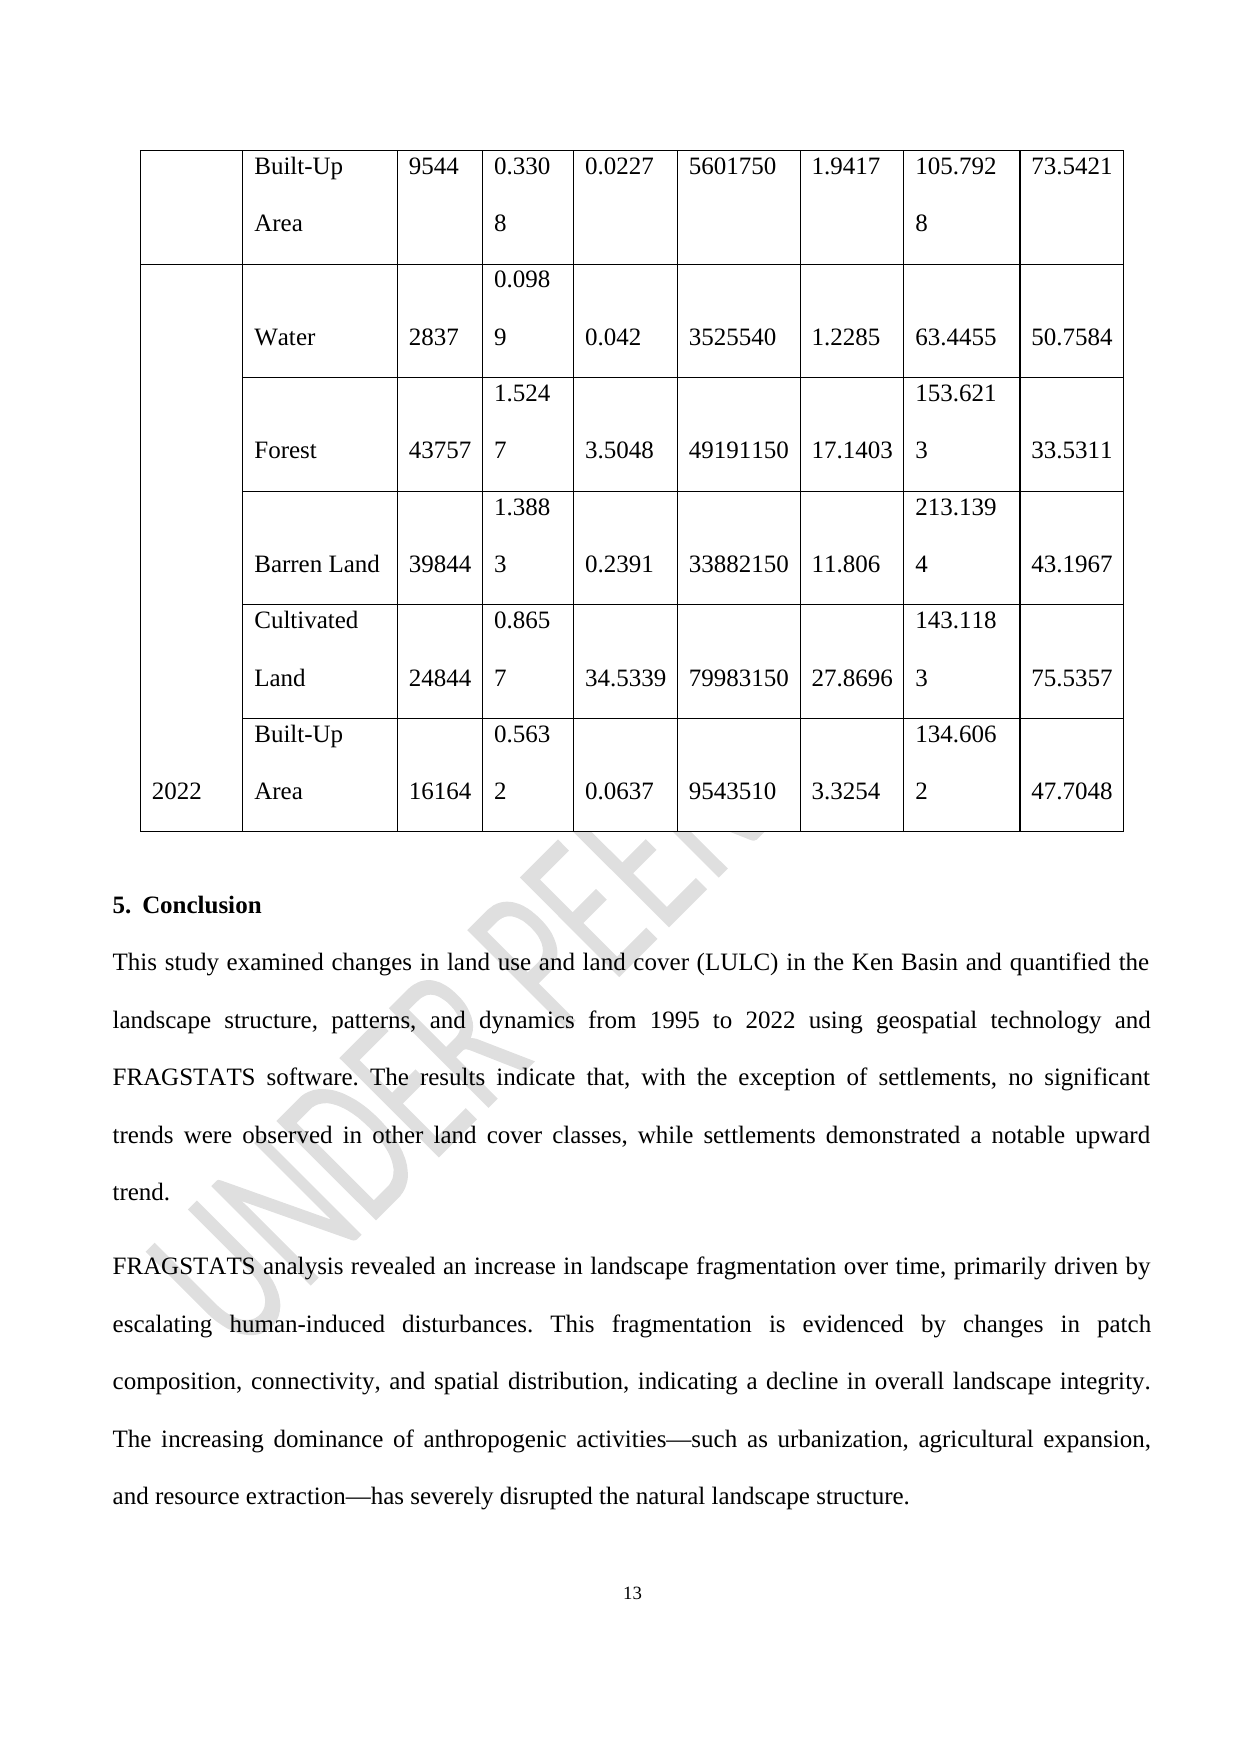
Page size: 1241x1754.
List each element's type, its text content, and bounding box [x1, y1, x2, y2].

table_cell 17.1403 [801, 378, 903, 491]
table_cell 3525540 [678, 265, 800, 377]
table_cell 0.2391 [574, 492, 677, 604]
text This study examined changes in land use and land cover (LULC) in the Ken Basin and quantified the landscape structure, patterns, and dynamics from 1995 to 2022 using geospatial technology and FRAGSTATS software. The results indicate that, with the exception of settlements, no significant trends were observed in other land cover classes, while settlements demonstrated a notable upward trend. [112, 947, 1152, 1206]
table_cell 16164 [398, 719, 482, 831]
table_cell 143.1183 [904, 605, 1019, 718]
table_cell 43.1967 [1021, 492, 1123, 604]
table_cell 0.8657 [483, 605, 573, 718]
table_cell 105.7928 [904, 151, 1019, 263]
table_cell 1.2285 [801, 265, 903, 377]
table_cell 50.7584 [1021, 265, 1123, 377]
table_cell 79983150 [678, 605, 800, 718]
table_cell 134.6062 [904, 719, 1019, 831]
table_cell 33.5311 [1021, 378, 1123, 491]
table_cell 33882150 [678, 492, 800, 604]
table_cell 47.7048 [1021, 719, 1123, 831]
list Conclusion [112, 890, 1152, 918]
table_cell 9544 [398, 151, 482, 263]
table_cell 1.5247 [483, 378, 573, 491]
table_cell 24844 [398, 605, 482, 718]
table_cell 39844 [398, 492, 482, 604]
table_cell 11.806 [801, 492, 903, 604]
table_cell 3.5048 [574, 378, 677, 491]
table_cell 2837 [398, 265, 482, 377]
table_cell 9543510 [678, 719, 800, 831]
text FRAGSTATS analysis revealed an increase in landscape fragmentation over time, primarily driven by escalating human-induced disturbances. This fragmentation is evidenced by changes in patch composition, connectivity, and spatial distribution, indicating a decline in overall landscape integrity. The increasing dominance of anthropogenic activities—such as urbanization, agricultural expansion, and resource extraction—has severely disrupted the natural landscape structure. [112, 1251, 1152, 1510]
table_cell 0.3308 [483, 151, 573, 263]
table_cell 0.0989 [483, 265, 573, 377]
table_cell 34.5339 [574, 605, 677, 718]
table_cell 0.0637 [574, 719, 677, 831]
table_cell 0.0227 [574, 151, 677, 263]
table_cell 0.5632 [483, 719, 573, 831]
table_cell 0.042 [574, 265, 677, 377]
table_cell Forest [243, 378, 397, 491]
table_cell 75.5357 [1021, 605, 1123, 718]
table_cell Cultivated Land [243, 605, 397, 718]
table_cell 3.3254 [801, 719, 903, 831]
table_cell 1.3883 [483, 492, 573, 604]
table_cell 1.9417 [801, 151, 903, 263]
table_cell 213.1394 [904, 492, 1019, 604]
table_cell 49191150 [678, 378, 800, 491]
table_cell Water [243, 265, 397, 377]
table_cell Built-Up Area [243, 719, 397, 831]
table_cell Barren Land [243, 492, 397, 604]
table_cell 73.5421 [1021, 151, 1123, 263]
table_cell 5601750 [678, 151, 800, 263]
table_cell 153.6213 [904, 378, 1019, 491]
table_cell 43757 [398, 378, 482, 491]
table_cell 63.4455 [904, 265, 1019, 377]
table_cell 2022 [141, 265, 242, 831]
table_cell 27.8696 [801, 605, 903, 718]
table_cell Built-Up Area [243, 151, 397, 263]
